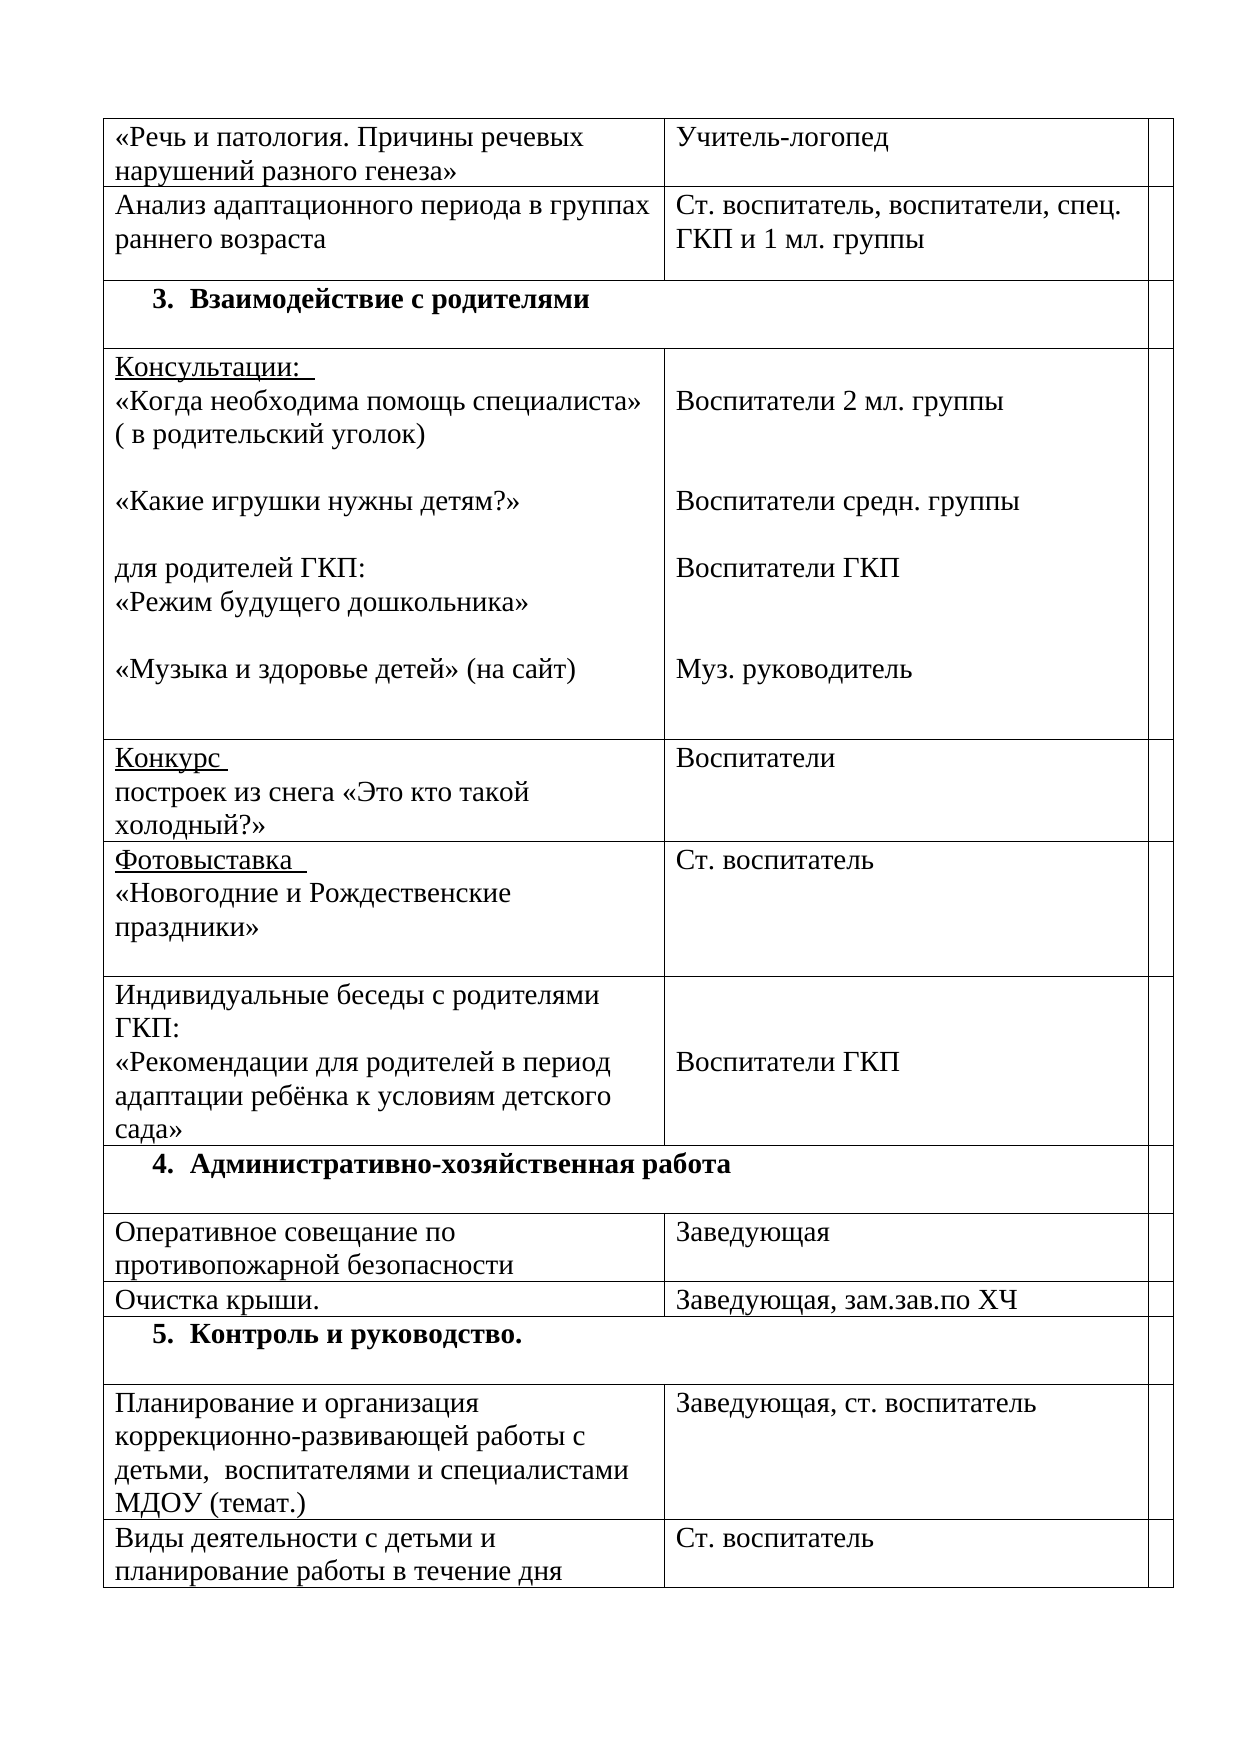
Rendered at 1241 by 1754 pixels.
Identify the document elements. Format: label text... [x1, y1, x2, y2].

table_cell [1149, 1317, 1173, 1384]
table_cell Заведующая [665, 1214, 1148, 1281]
table_cell [1149, 187, 1173, 280]
table_cell Воспитатели [665, 740, 1148, 841]
table_cell Административно-хозяйственная работа [104, 1146, 1148, 1213]
table_cell Консультации: «Когда необходима помощь специалиста» ( в родительский уголок) «Какие игрушки нужны детям?» для родителей ГКП: «Режим будущего дошкольника» «Музыка и здоровье детей» (на сайт) [104, 349, 664, 739]
table_cell [1149, 349, 1173, 739]
table_cell [1149, 281, 1173, 348]
table_cell Ст. воспитатель [665, 1520, 1148, 1587]
table_cell Планирование и организация коррекционно-развивающей работы с детьми, воспитателями и специалистами МДОУ (темат.) [104, 1385, 664, 1519]
table_cell Взаимодействие с родителями [104, 281, 1148, 348]
table_cell Виды деятельности с детьми и планирование работы в течение дня [104, 1520, 664, 1587]
table_cell Очистка крыши. [104, 1282, 664, 1316]
table_cell [1149, 1282, 1173, 1316]
table_cell Воспитатели ГКП [665, 977, 1148, 1145]
table_cell [1149, 842, 1173, 976]
table_cell [1149, 1214, 1173, 1281]
table_cell [1149, 119, 1173, 186]
table_cell Воспитатели 2 мл. группы Воспитатели средн. группы Воспитатели ГКП Муз. руководитель [665, 349, 1148, 739]
table_cell [1149, 1520, 1173, 1587]
table_cell Конкурс построек из снега «Это кто такой холодный?» [104, 740, 664, 841]
table_cell Заведующая, зам.зав.по ХЧ [665, 1282, 1148, 1316]
table_cell Оперативное совещание по противопожарной безопасности [104, 1214, 664, 1281]
table_cell [1149, 740, 1173, 841]
table_cell Ст. воспитатель [665, 842, 1148, 976]
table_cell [104, 119, 664, 186]
table_cell Индивидуальные беседы с родителями ГКП: «Рекомендации для родителей в период адаптации ребёнка к условиям детского сада» [104, 977, 664, 1145]
table_cell Анализ адаптационного периода в группах раннего возраста [104, 187, 664, 280]
table_cell [1149, 977, 1173, 1145]
table_cell Фотовыставка «Новогодние и Рождественские праздники» [104, 842, 664, 976]
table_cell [665, 119, 1148, 186]
table_cell [1149, 1146, 1173, 1213]
table_cell Контроль и руководство. [104, 1317, 1148, 1384]
table_cell Заведующая, ст. воспитатель [665, 1385, 1148, 1519]
table_cell [1149, 1385, 1173, 1519]
table_cell Ст. воспитатель, воспитатели, спец. ГКП и 1 мл. группы [665, 187, 1148, 280]
